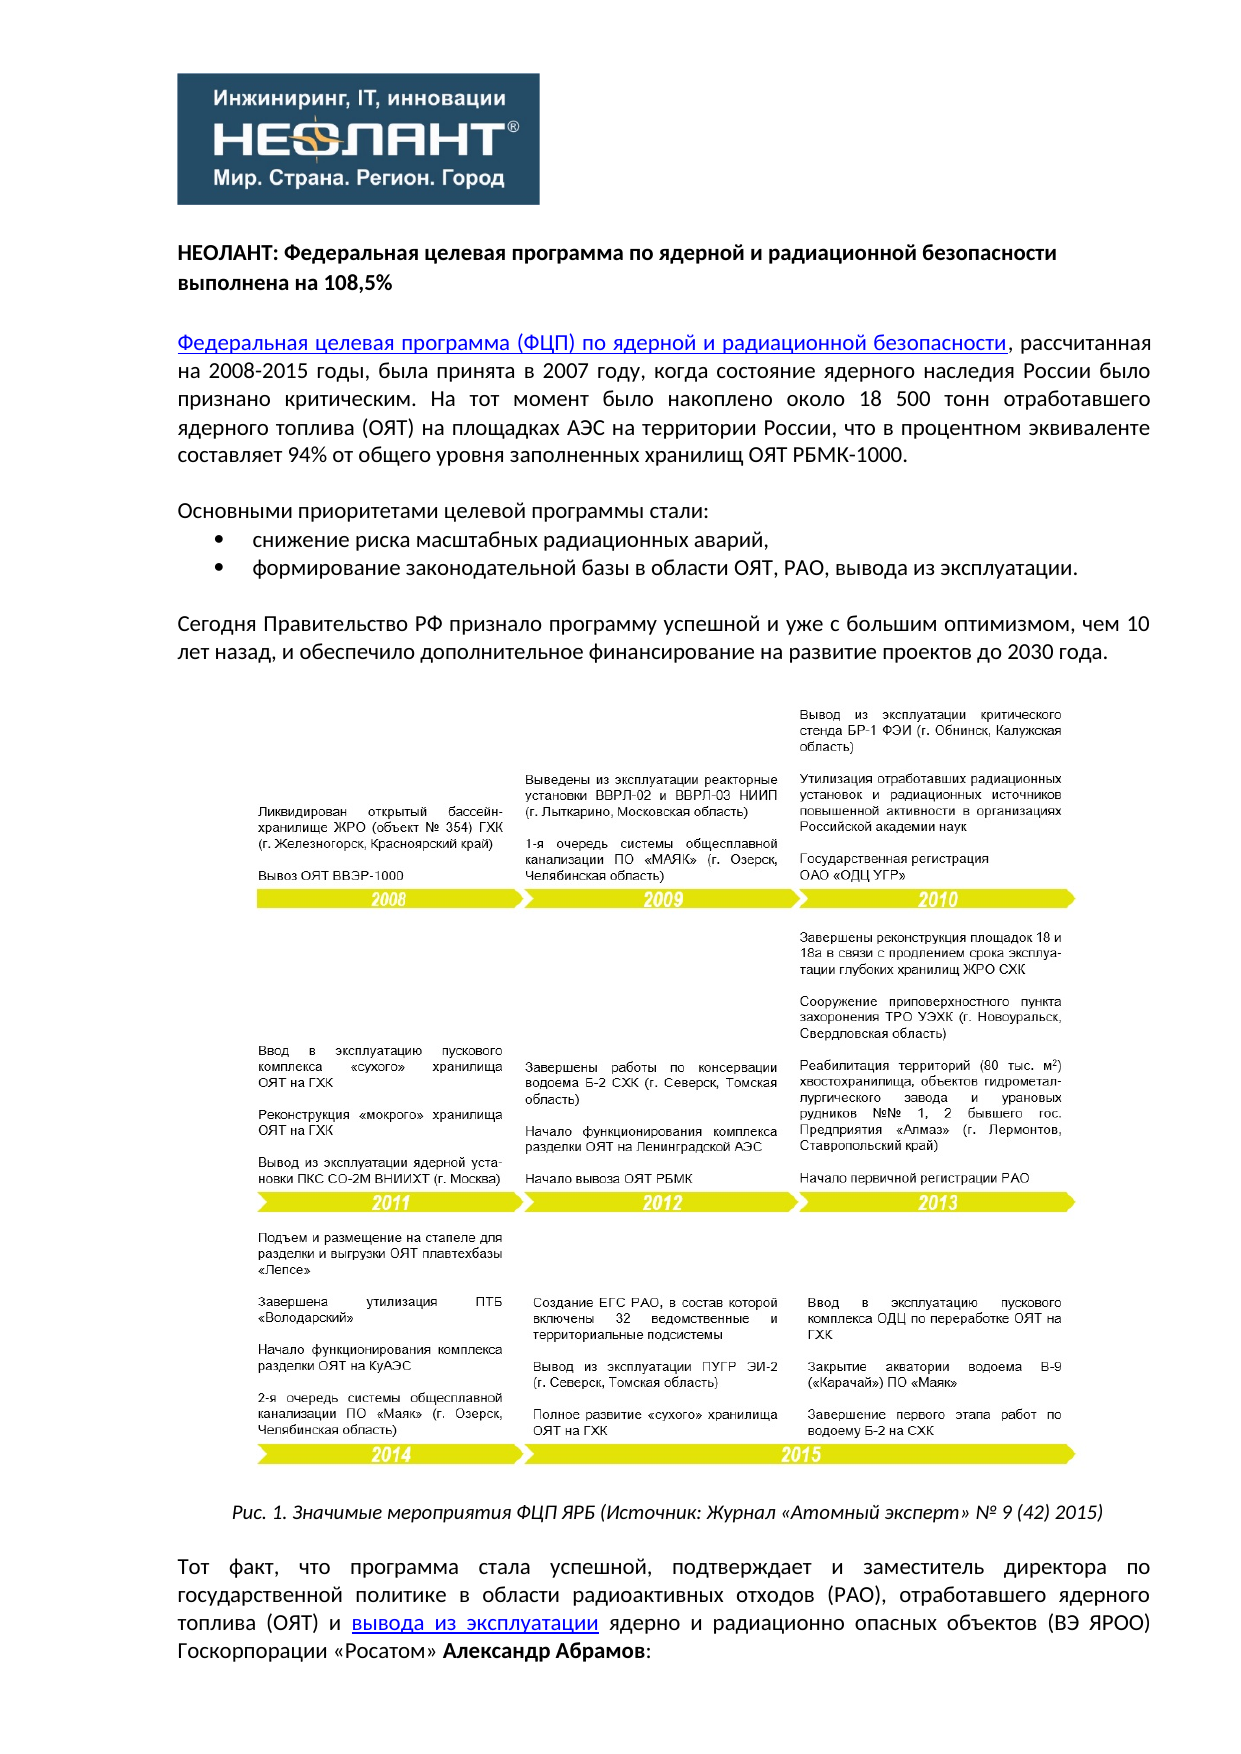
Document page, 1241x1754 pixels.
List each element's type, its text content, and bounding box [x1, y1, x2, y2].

picture [177, 73, 540, 205]
list снижение риска масштабных радиационных аварий, [215, 525, 1152, 553]
picture [242, 692, 1087, 1479]
text НЕОЛАНТ: Федеральная целевая программа по ядерной и радиационной безопасности выполнена на 108,5% [177, 238, 1152, 296]
text Федеральная целевая программа (ФЦП) по ядерной и радиационной безопасности, рассчитанная на 2008-2015 годы, была принята в 2007 году, когда состояние ядерного наследия России было признано критическим. На тот момент было накоплено около 18 500 тонн отработавшего ядерного топлива (ОЯТ) на площадках АЭС на территории России, что в процентном эквиваленте составляет 94% от общего уровня заполненных хранилищ ОЯТ РБМК-1000. [177, 328, 1152, 469]
text Основными приоритетами целевой программы стали: [177, 497, 1152, 525]
text Сегодня Правительство РФ признало программу успешной и уже с большим оптимизмом, чем 10 лет назад, и обеспечило дополнительное финансирование на развитие проектов до 2030 года. [177, 609, 1152, 665]
list формирование законодательной базы в области ОЯТ, РАО, вывода из эксплуатации. [215, 553, 1152, 581]
text Тот факт, что программа стала успешной, подтверждает и заместитель директора по государственной политике в области радиоактивных отходов (РАО), отработавшего ядерного топлива (ОЯТ) и вывода из эксплуатации ядерно и радиационно опасных объектов (ВЭ ЯРОО) Госкорпорации «Росатом» Александр Абрамов: [177, 1479, 1152, 1664]
